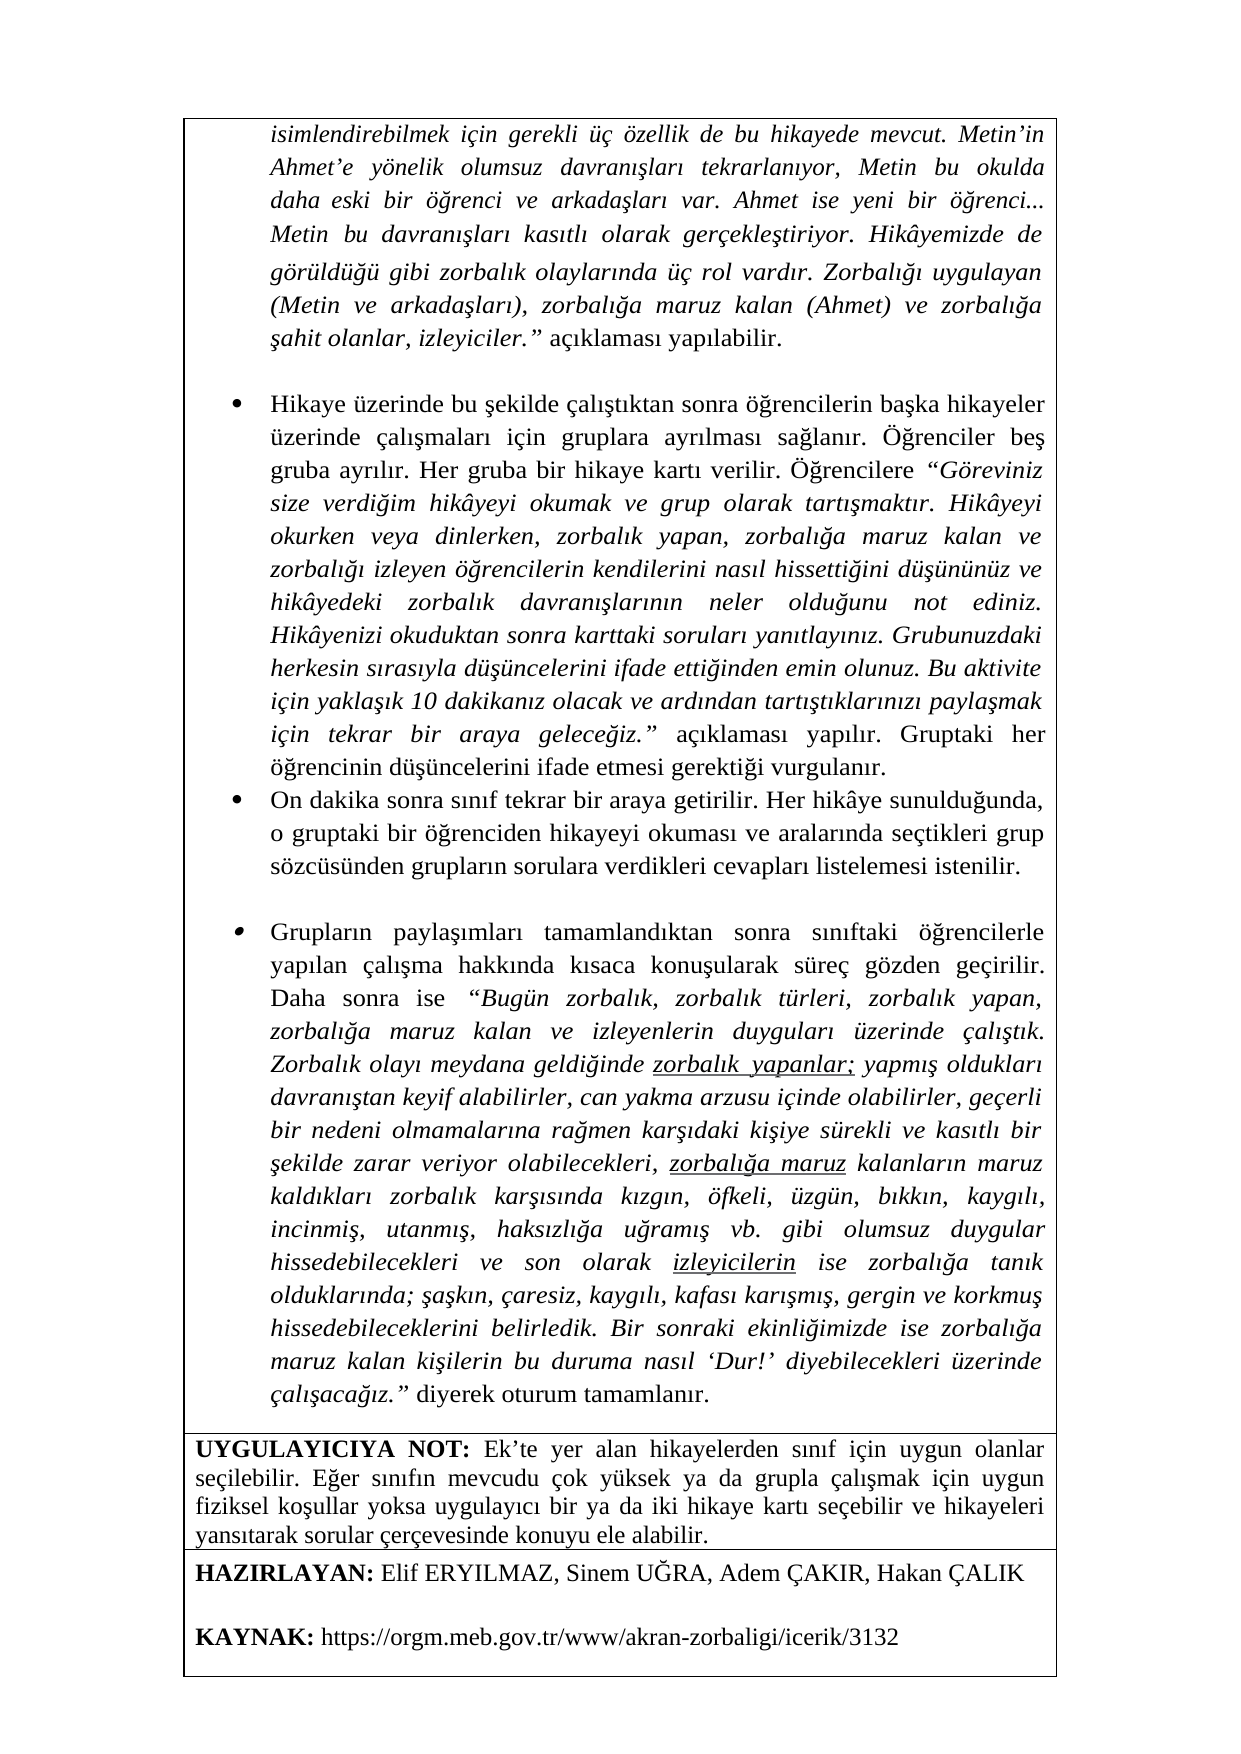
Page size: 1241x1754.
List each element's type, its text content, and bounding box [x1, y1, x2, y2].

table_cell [185, 119, 1056, 1433]
table_cell HAZIRLAYAN: Elif ERYILMAZ, Sinem UĞRA, Adem ÇAKIR, Hakan ÇALIK KAYNAK: https://orgm.meb.gov.tr/www/akran-zorbaligi/icerik/3132 [185, 1550, 1056, 1676]
table_cell UYGULAYICIYA NOT: Ek’te yer alan hikayelerden sınıf için uygun olanlar seçilebilir. Eğer sınıfın mevcudu çok yüksek ya da grupla çalışmak için uygun fiziksel koşullar yoksa uygulayıcı bir ya da iki hikaye kartı seçebilir ve hikayeleri yansıtarak sorular çerçevesinde konuyu ele alabilir. [185, 1434, 1056, 1549]
